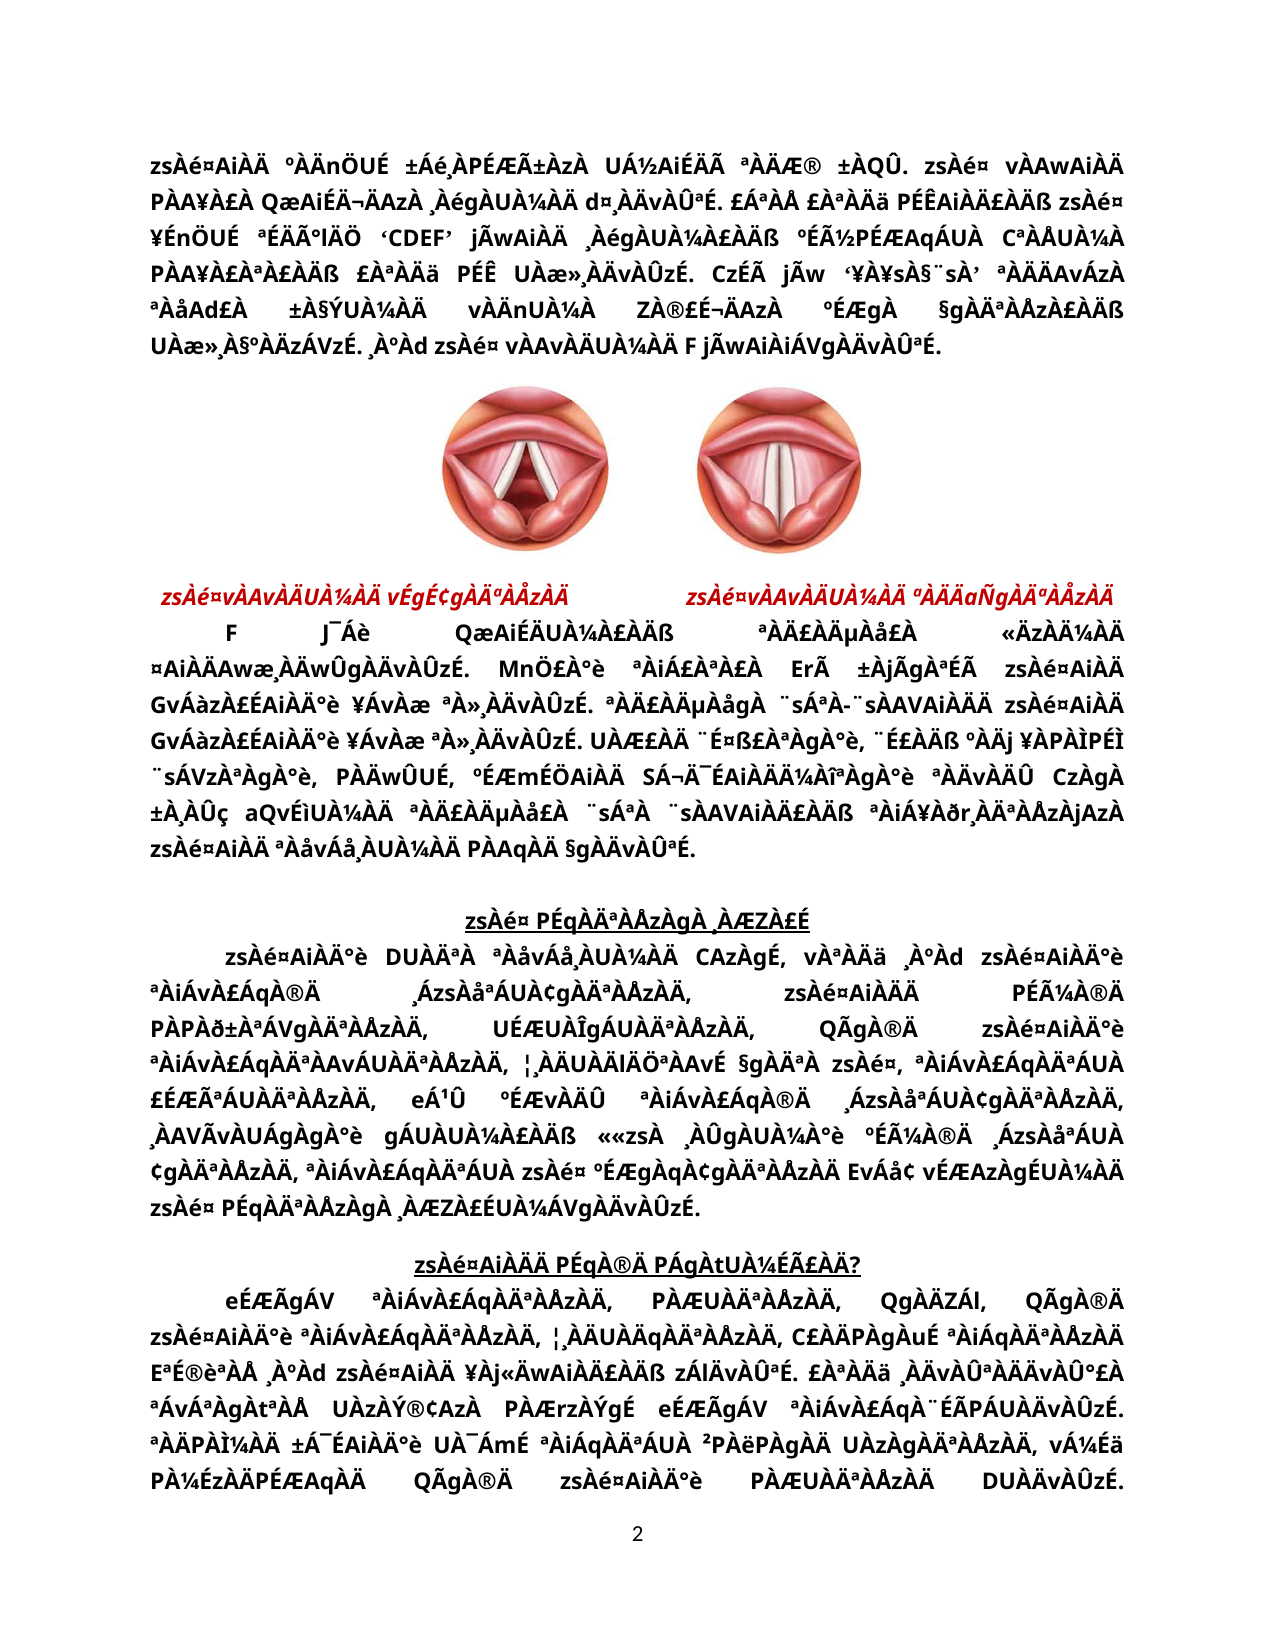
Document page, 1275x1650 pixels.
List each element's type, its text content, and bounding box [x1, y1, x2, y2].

text F J¯Áè QæAiÉÄUÀ¼À£ÀÄß ªÀÄ£ÀÄµÀå£À «ÄzÀÄ¼ÀÄ ¤AiÀÄAwæ¸ÀÄwÛgÀÄvÀÛzÉ. MnÖ£À°è ªÀiÁ£ÀªÀ£À ErÃ ±ÀjÃgÀªÉÃ zsÀé¤AiÀÄ GvÁàzÀ£ÉAiÀÄ°è ¥ÁvÀæ ªÀ»¸ÀÄvÀÛzÉ. ªÀÄ£ÀÄµÀågÀ ¨sÁªÀ-¨sÀAVAiÀÄÄ zsÀé¤AiÀÄ GvÁàzÀ£ÉAiÀÄ°è ¥ÁvÀæ ªÀ»¸ÀÄvÀÛzÉ. UÀÆ£ÀÄ ¨É¤ß£ÀªÀgÀ°è, ¨É£ÀÄß ºÀÄj ¥ÀPÀÌPÉÌ ¨sÁVzÀªÀgÀ°è, PÀÄwÛUÉ, ºÉÆmÉÖAiÀÄ SÁ¬Ä¯ÉAiÀÄÄ¼ÀîªÀgÀ°è ªÀÄvÀÄÛ CzÀgÀ ±À¸ÀÛç aQvÉìUÀ¼ÀÄ ªÀÄ£ÀÄµÀå£À ¨sÁªÀ ¨sÀAVAiÀÄ£ÀÄß ªÀiÁ¥Àðr¸ÀÄªÀÅzÀjAzÀ zsÀé¤AiÀÄ ªÀåvÁå¸ÀUÀ¼ÀÄ PÀAqÀÄ §gÀÄvÀÛªÉ. [150, 617, 1125, 864]
text zsÀé¤AiÀÄÄ PÉqÀ®Ä PÁgÀtUÀ¼ÉÃ£ÀÄ? [150, 1249, 1125, 1280]
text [150, 1285, 1125, 1496]
picture [411, 373, 883, 557]
text zsÀé¤vÀAvÀÄUÀ¼ÀÄ vÉgÉ¢gÀÄªÀÅzÀÄ zsÀé¤vÀAvÀÄUÀ¼ÀÄ ªÀÄÄaÑgÀÄªÀÅzÀÄ [150, 581, 1125, 612]
text zsÀé¤ PÉqÀÄªÀÅzÀgÀ ¸ÀÆZÀ£É [150, 905, 1125, 936]
text zsÀé¤AiÀÄ ºÀÄnÖUÉ ±Áé¸ÀPÉÆÃ±ÀzÀ UÁ½AiÉÄÃ ªÀÄÆ® ±ÀQÛ. zsÀé¤ vÀAwAiÀÄ PÀA¥À£À QæAiÉÄ¬ÄAzÀ ¸ÀégÀUÀ¼ÀÄ d¤¸ÀÄvÀÛªÉ. £ÁªÀÅ £ÀªÀÄä PÉÊAiÀÄ£ÀÄß zsÀé¤¥ÉnÖUÉ ªÉÄÃ°lÄÖ ‘CDEF’ jÃwAiÀÄ ¸ÀégÀUÀ¼À£ÀÄß ºÉÃ½PÉÆAqÁUÀ CªÀÅUÀ¼À PÀA¥À£ÀªÀ£ÀÄß £ÀªÀÄä PÉÊ UÀæ»¸ÀÄvÀÛzÉ. CzÉÃ jÃw ‘¥À¥sÀ§¨sÀ’ ªÀÄÄAvÁzÀ ªÀåAd£À ±À§ÝUÀ¼ÀÄ vÀÄnUÀ¼À ZÀ®£É¬ÄAzÀ ºÉÆgÀ §gÀÄªÀÅzÀ£ÀÄß UÀæ»¸À§ºÀÄzÁVzÉ. ¸ÀºÀd zsÀé¤ vÀAvÀÄUÀ¼ÀÄ F jÃwAiÀiÁVgÀÄvÀÛªÉ. [150, 150, 1125, 361]
text zsÀé¤AiÀÄ°è DUÀÄªÀ ªÀåvÁå¸ÀUÀ¼ÀÄ CAzÀgÉ, vÀªÀÄä ¸ÀºÀd zsÀé¤AiÀÄ°è ªÀiÁvÀ£ÁqÀ®Ä ¸ÁzsÀåªÁUÀ¢gÀÄªÀÅzÀÄ, zsÀé¤AiÀÄÄ PÉÃ¼À®Ä PÀPÀð±ÀªÁVgÀÄªÀÅzÀÄ, UÉÆUÀÎgÁUÀÄªÀÅzÀÄ, QÃgÀ®Ä zsÀé¤AiÀÄ°è ªÀiÁvÀ£ÁqÀÄªÀAvÁUÀÄªÀÅzÀÄ, ¦¸ÀÄUÀÄlÄÖªÀAvÉ §gÀÄªÀ zsÀé¤, ªÀiÁvÀ£ÁqÀÄªÁUÀ £ÉÆÃªÁUÀÄªÀÅzÀÄ, eÁ¹Û ºÉÆvÀÄÛ ªÀiÁvÀ£ÁqÀ®Ä ¸ÁzsÀåªÁUÀ¢gÀÄªÀÅzÀÄ, ¸ÀAVÃvÀUÁgÀgÀ°è gÁUÀUÀ¼À£ÀÄß ««zsÀ ¸ÀÛgÀUÀ¼À°è ºÉÃ¼À®Ä ¸ÁzsÀåªÁUÀ¢gÀÄªÀÅzÀÄ, ªÀiÁvÀ£ÁqÀÄªÁUÀ zsÀé¤ ºÉÆgÀqÀ¢gÀÄªÀÅzÀÄ EvÁå¢ vÉÆAzÀgÉUÀ¼ÀÄ zsÀé¤ PÉqÀÄªÀÅzÀgÀ ¸ÀÆZÀ£ÉUÀ¼ÁVgÀÄvÀÛzÉ. [150, 941, 1125, 1223]
